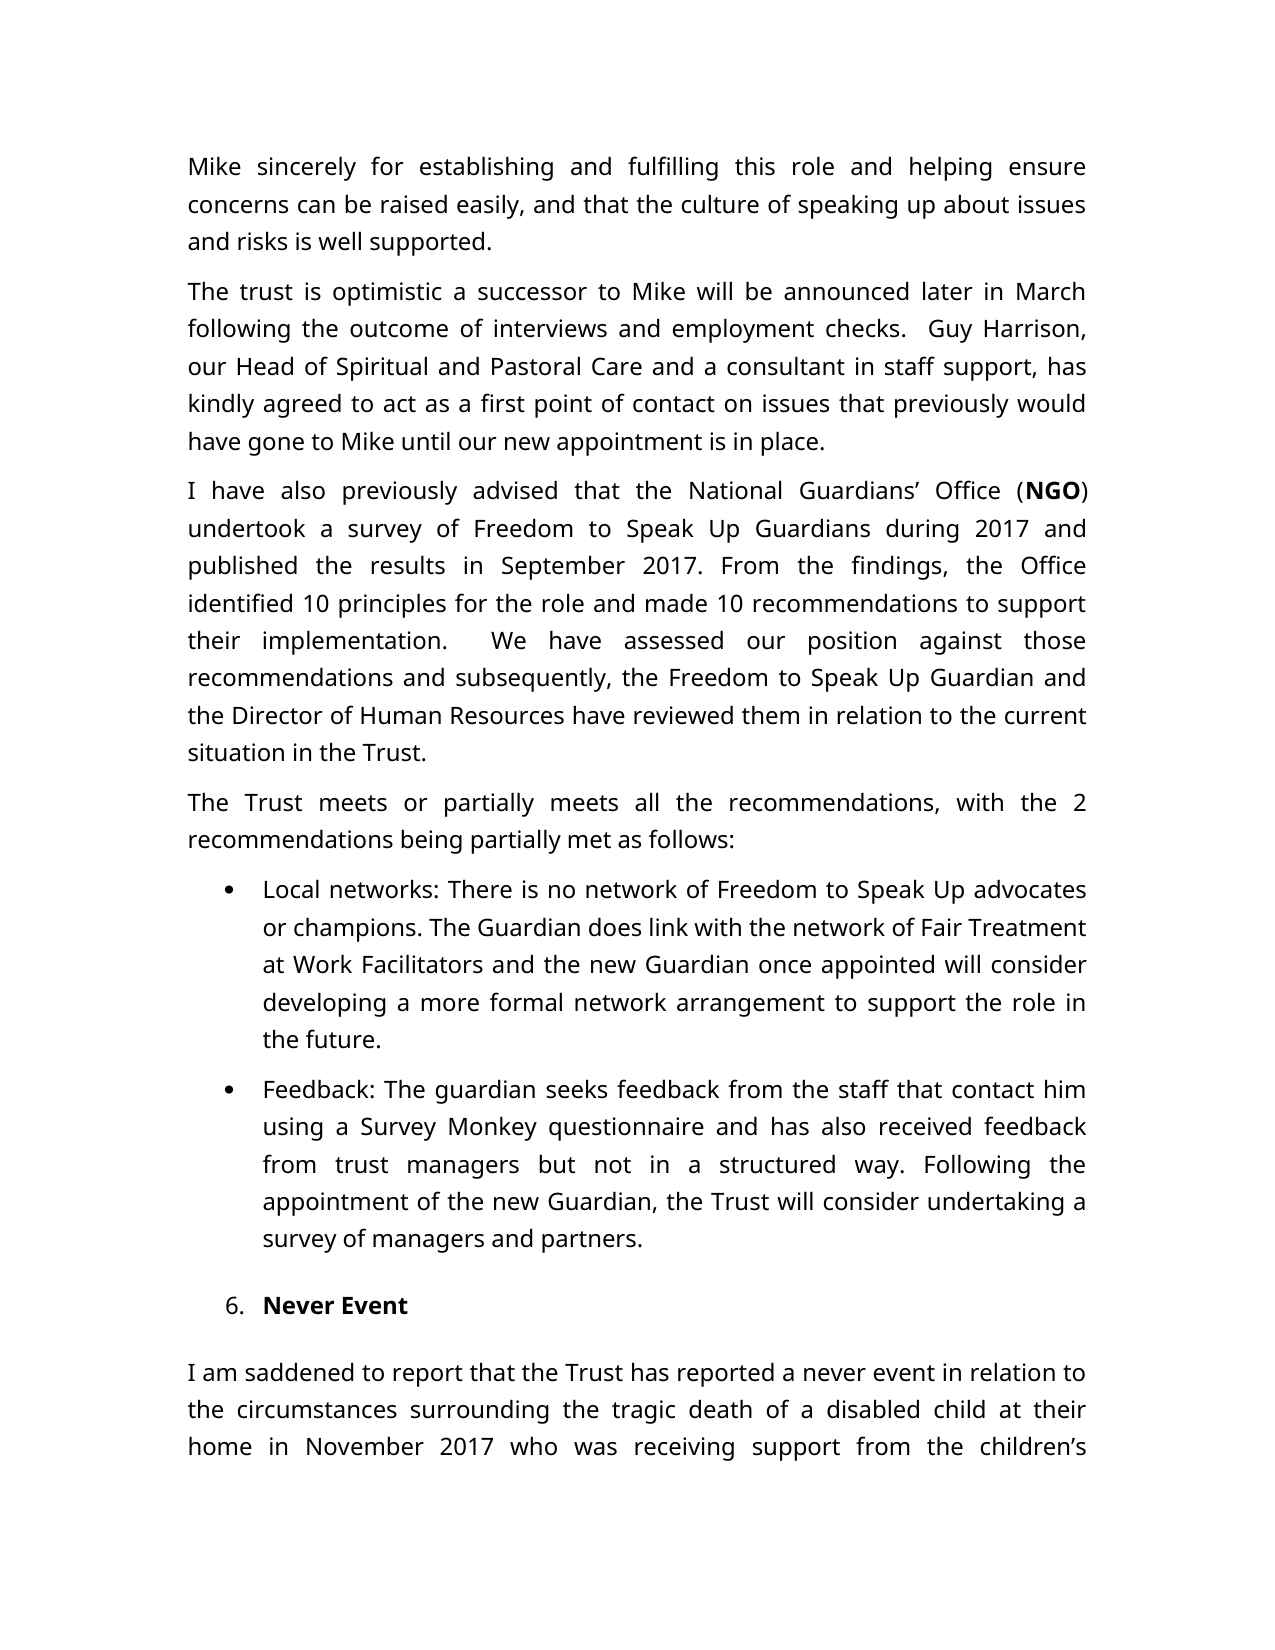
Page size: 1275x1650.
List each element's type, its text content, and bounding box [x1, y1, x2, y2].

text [187, 150, 1088, 257]
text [187, 1355, 1088, 1463]
text The trust is optimistic a successor to Mike will be announced later in March following the outcome of interviews and employment checks. Guy Harrison, our Head of Spiritual and Pastoral Care and a consultant in staff support, has kindly agreed to act as a first point of contact on issues that previously would have gone to Mike until our new appointment is in place. [187, 275, 1088, 457]
text I have also previously advised that the National Guardians’ Office (NGO) undertook a survey of Freedom to Speak Up Guardians during 2017 and published the results in September 2017. From the findings, the Office identified 10 principles for the role and made 10 recommendations to support their implementation. We have assessed our position against those recommendations and subsequently, the Freedom to Speak Up Guardian and the Director of Human Resources have reviewed them in relation to the current situation in the Trust. [187, 474, 1088, 768]
list Local networks: There is no network of Freedom to Speak Up advocates or champions. The Guardian does link with the network of Fair Treatment at Work Facilitators and the new Guardian once appointed will consider developing a more formal network arrangement to support the role in the future. [225, 873, 1088, 1055]
text The Trust meets or partially meets all the recommendations, with the 2 recommendations being partially met as follows: [187, 786, 1088, 856]
list Never Event [225, 1289, 1088, 1321]
list Feedback: The guardian seeks feedback from the staff that contact him using a Survey Monkey questionnaire and has also received feedback from trust managers but not in a structured way. Following the appointment of the new Guardian, the Trust will consider undertaking a survey of managers and partners. [225, 1073, 1088, 1255]
